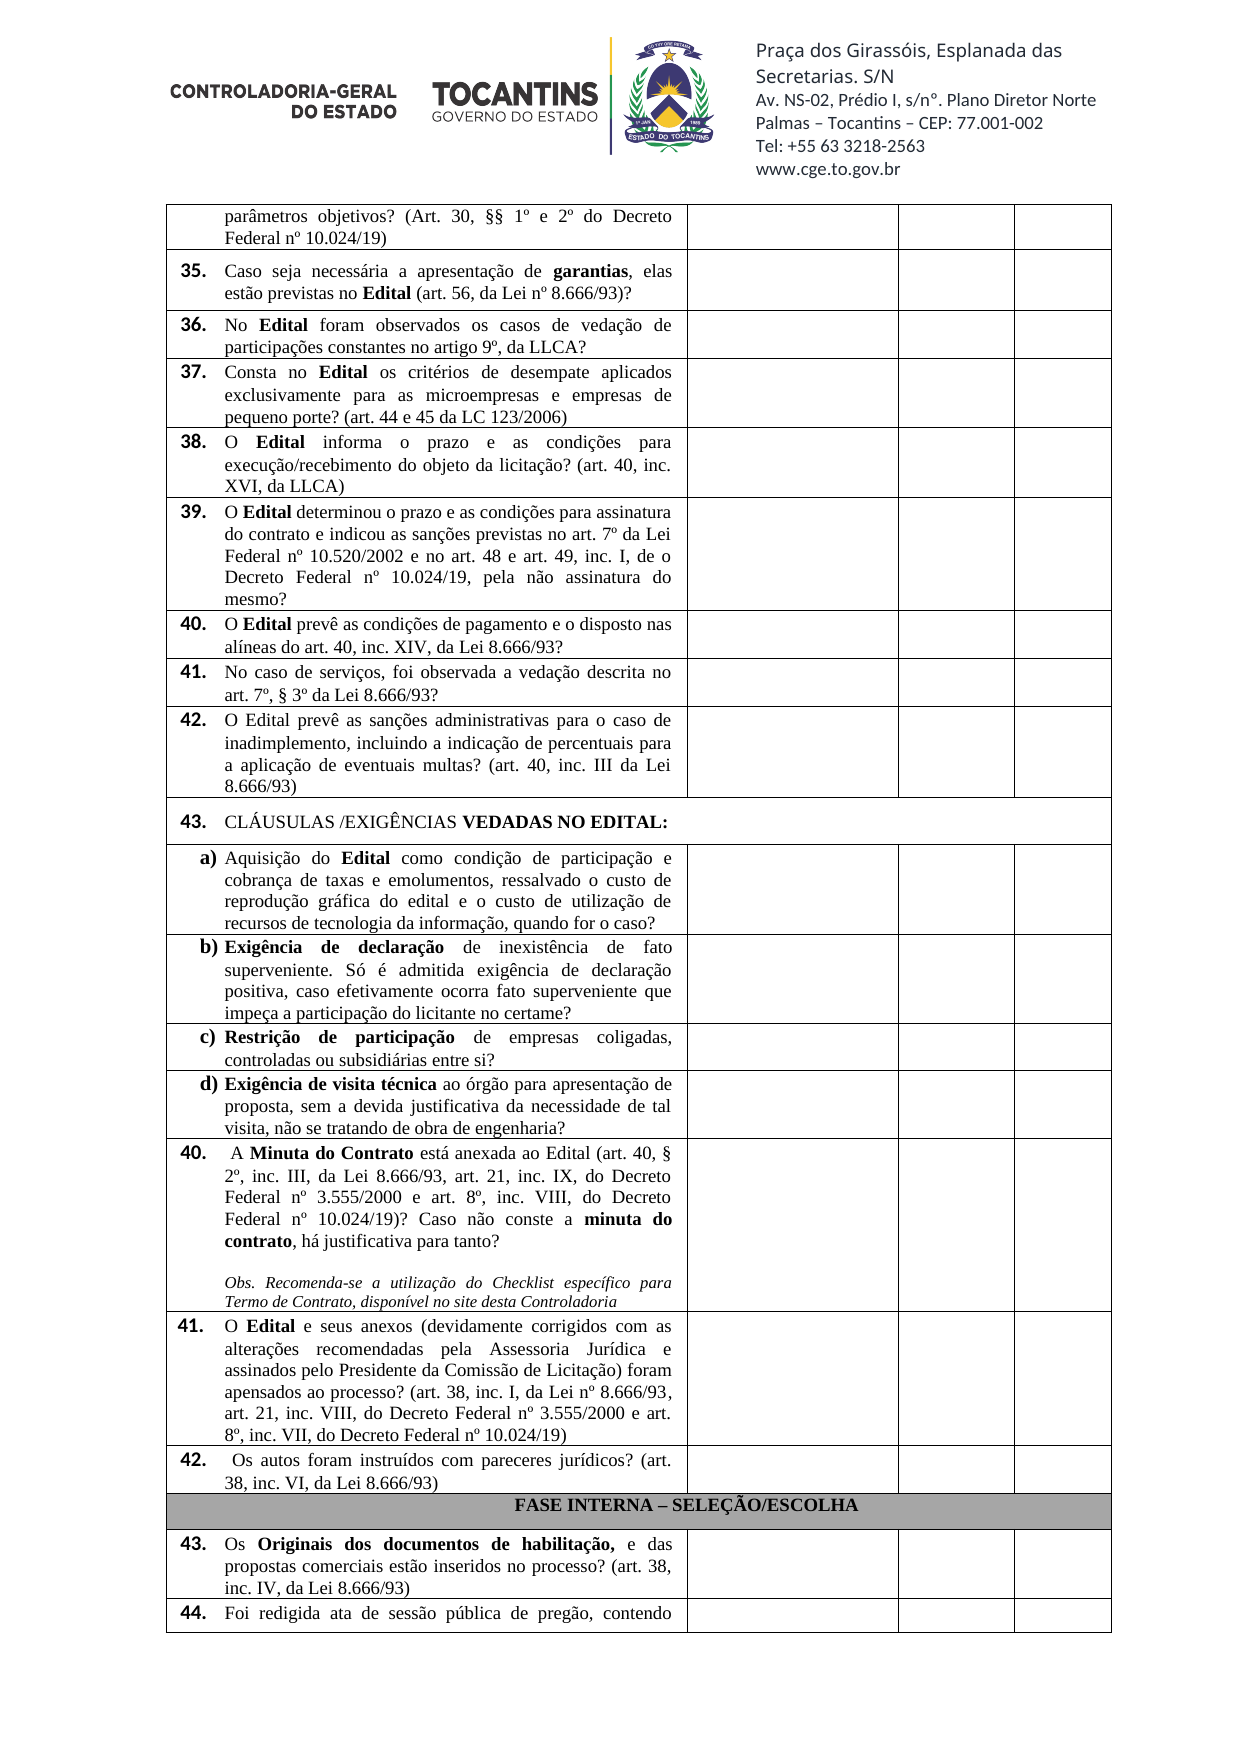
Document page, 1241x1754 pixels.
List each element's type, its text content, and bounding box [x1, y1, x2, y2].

table_cell [1015, 1139, 1111, 1311]
table_cell [1015, 845, 1111, 933]
table_cell [1015, 311, 1111, 358]
table_cell Exigência de declaração de inexistência de fato superveniente. Só é admitida exigência de declaração positiva, caso efetivamente ocorra fato superveniente que impeça a participação do licitante no certame? [167, 935, 687, 1023]
table_cell No caso de serviços, foi observada a vedação descrita no art. 7º, § 3º da Lei 8.666/93? [167, 659, 687, 706]
table_cell [688, 250, 898, 310]
table_cell Restrição de participação de empresas coligadas, controladas ou subsidiárias entre si? [167, 1024, 687, 1070]
table_cell [688, 205, 898, 248]
table_cell [899, 845, 1014, 933]
table_cell [688, 498, 898, 609]
table_cell [688, 707, 898, 797]
table_cell [688, 1599, 898, 1632]
table_cell Exigência de visita técnica ao órgão para apresentação de proposta, sem a devida justificativa da necessidade de tal visita, não se tratando de obra de engenharia? [167, 1071, 687, 1138]
table_cell [688, 428, 898, 497]
table_cell [899, 707, 1014, 797]
table_cell [1015, 1024, 1111, 1070]
table_cell [899, 359, 1014, 427]
table_cell [688, 1530, 898, 1598]
table_cell A Minuta do Contrato está anexada ao Edital (art. 40, § 2º, inc. III, da Lei 8.666/93, art. 21, inc. IX, do Decreto Federal nº 3.555/2000 e art. 8º, inc. VIII, do Decreto Federal nº 10.024/19)? Caso não conste a minuta do contrato, há justificativa para tanto? Obs. Recomenda-se a utilização do Checklist específico para Termo de Contrato, disponível no site desta Controladoria [167, 1139, 687, 1311]
table_cell [899, 935, 1014, 1023]
table_cell [1015, 611, 1111, 658]
table_cell [899, 659, 1014, 706]
table_cell Os Originais dos documentos de habilitação, e das propostas comerciais estão inseridos no processo? (art. 38, inc. IV, da Lei 8.666/93) [167, 1530, 687, 1598]
table_cell Os autos foram instruídos com pareceres jurídicos? (art. 38, inc. VI, da Lei 8.666/93) [167, 1446, 687, 1493]
table_cell [1015, 935, 1111, 1023]
table_cell [688, 845, 898, 933]
table_cell Consta no Edital os critérios de desempate aplicados exclusivamente para as microempresas e empresas de pequeno porte? (art. 44 e 45 da LC 123/2006) [167, 359, 687, 427]
table_cell O Edital determinou o prazo e as condições para assinatura do contrato e indicou as sanções previstas no art. 7º da Lei Federal nº 10.520/2002 e no art. 48 e art. 49, inc. I, de o Decreto Federal nº 10.024/19, pela não assinatura do mesmo? [167, 498, 687, 609]
table_cell [1015, 1530, 1111, 1598]
table_cell [899, 1312, 1014, 1445]
table_cell [1015, 250, 1111, 310]
table_cell [899, 1530, 1014, 1598]
table_cell [1015, 707, 1111, 797]
picture [170, 37, 715, 155]
table_cell [899, 250, 1014, 310]
table_cell [1015, 205, 1111, 248]
table_cell Caso seja necessária a apresentação de garantias, elas estão previstas no Edital (art. 56, da Lei nº 8.666/93)? [167, 250, 687, 310]
table_cell [688, 1446, 898, 1493]
table_cell [1015, 1599, 1111, 1632]
table_cell CLÁUSULAS /EXIGÊNCIAS VEDADAS NO EDITAL: [167, 798, 1111, 844]
table_cell [899, 311, 1014, 358]
table_cell [1015, 1312, 1111, 1445]
table_cell O Edital e seus anexos (devidamente corrigidos com as alterações recomendadas pela Assessoria Jurídica e assinados pelo Presidente da Comissão de Licitação) foram apensados ao processo? (art. 38, inc. I, da Lei nº 8.666/93, art. 21, inc. VIII, do Decreto Federal nº 3.555/2000 e art. 8º, inc. VII, do Decreto Federal nº 10.024/19) [167, 1312, 687, 1445]
table_cell [688, 359, 898, 427]
table_cell [688, 1312, 898, 1445]
table_cell [899, 1446, 1014, 1493]
table_cell [899, 498, 1014, 609]
table_cell [1015, 428, 1111, 497]
table_cell [688, 1071, 898, 1138]
table_cell [899, 1071, 1014, 1138]
table_cell O Edital prevê as sanções administrativas para o caso de inadimplemento, incluindo a indicação de percentuais para a aplicação de eventuais multas? (art. 40, inc. III da Lei 8.666/93) [167, 707, 687, 797]
table_cell [899, 428, 1014, 497]
table_cell [688, 1139, 898, 1311]
table_cell [688, 935, 898, 1023]
table_cell [1015, 1446, 1111, 1493]
table_cell [688, 659, 898, 706]
table_cell O Edital informa o prazo e as condições para execução/recebimento do objeto da licitação? (art. 40, inc. XVI, da LLCA) [167, 428, 687, 497]
table_cell O Edital prevê as condições de pagamento e o disposto nas alíneas do art. 40, inc. XIV, da Lei 8.666/93? [167, 611, 687, 658]
table_cell [1015, 359, 1111, 427]
table_cell Aquisição do Edital como condição de participação e cobrança de taxas e emolumentos, ressalvado o custo de reprodução gráfica do edital e o custo de utilização de recursos de tecnologia da informação, quando for o caso? [167, 845, 687, 933]
table_cell [899, 205, 1014, 248]
table_cell [688, 611, 898, 658]
table_cell [1015, 498, 1111, 609]
table_cell [1015, 659, 1111, 706]
table_cell [899, 1599, 1014, 1632]
table_cell [899, 1139, 1014, 1311]
table_cell FASE INTERNA – SELEÇÃO/ESCOLHA [167, 1494, 1111, 1529]
table_cell [899, 611, 1014, 658]
table_cell [688, 1024, 898, 1070]
table_cell [688, 311, 898, 358]
table_cell No Edital foram observados os casos de vedação de participações constantes no artigo 9º, da LLCA? [167, 311, 687, 358]
table_cell [1015, 1071, 1111, 1138]
table_cell [899, 1024, 1014, 1070]
